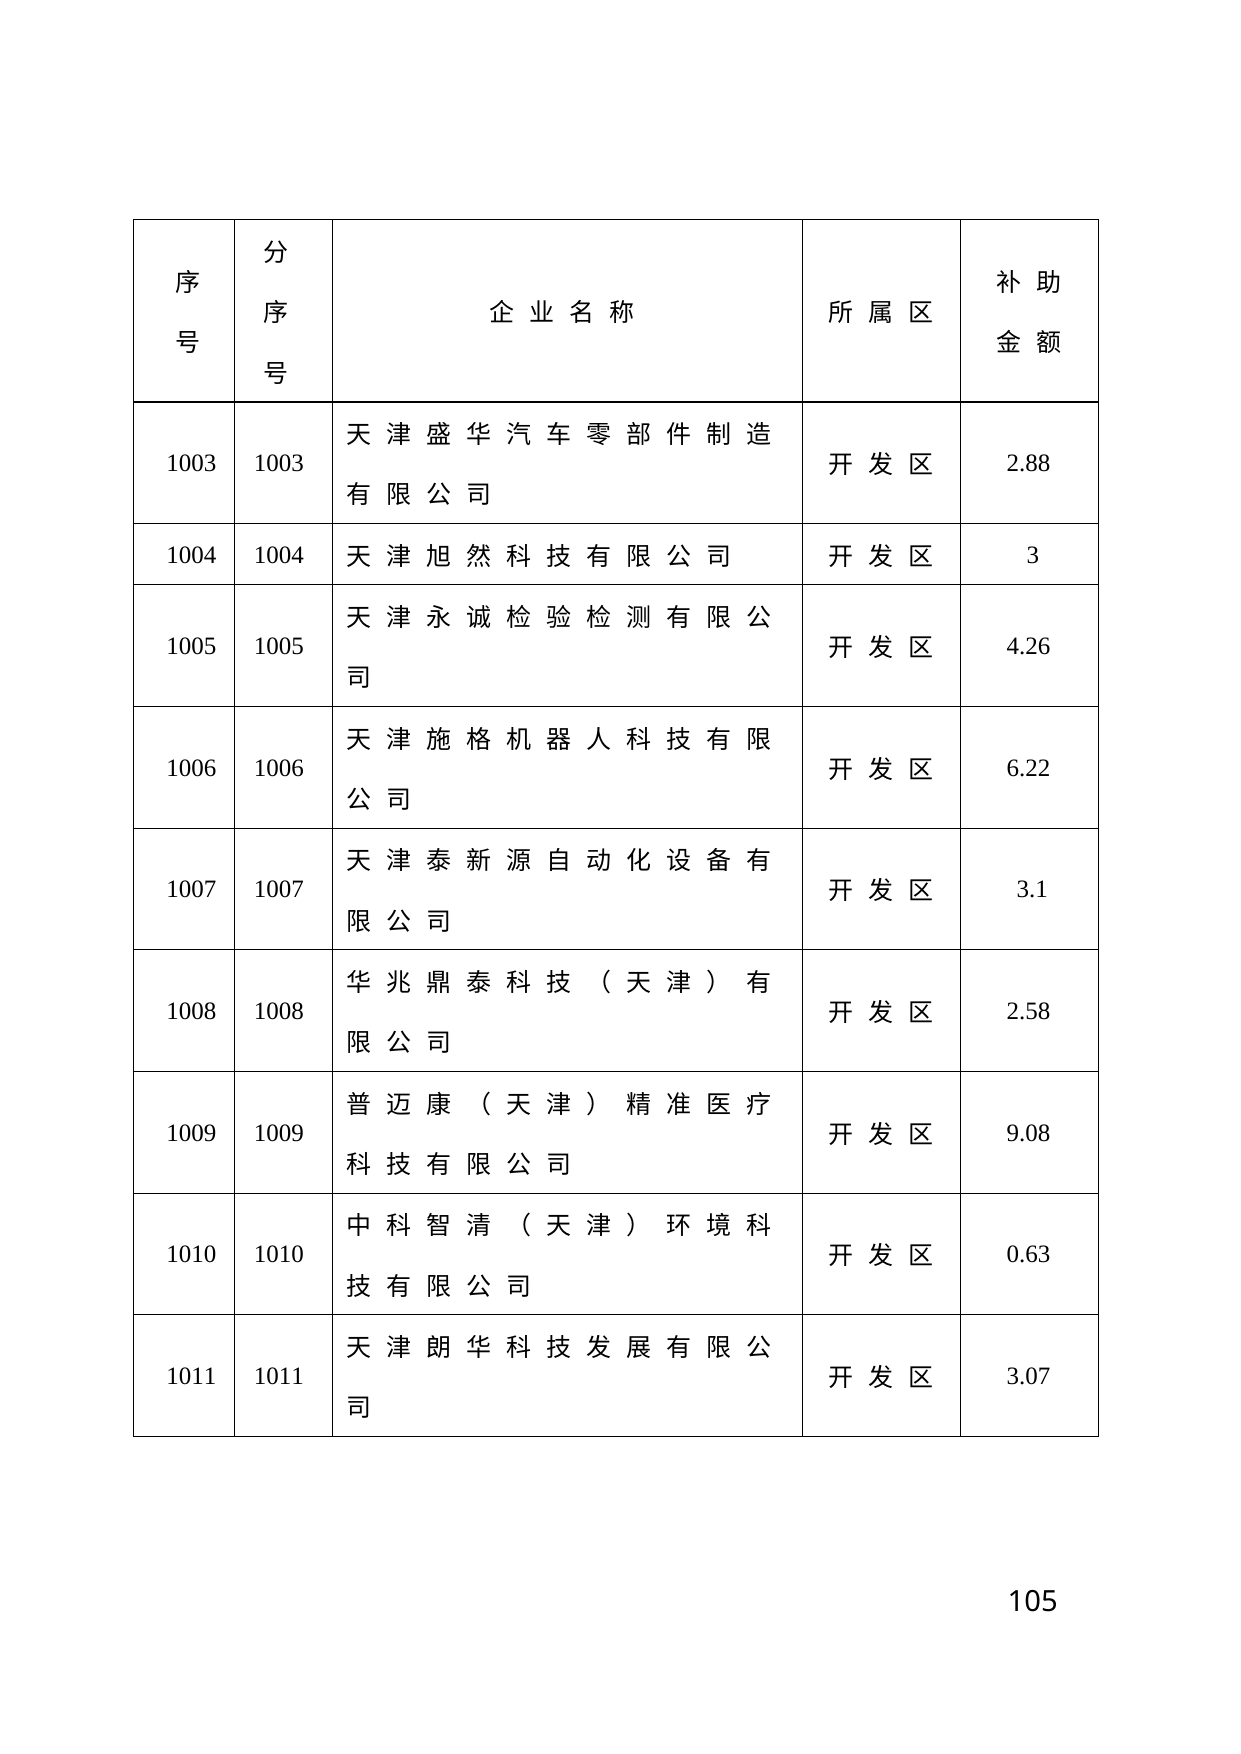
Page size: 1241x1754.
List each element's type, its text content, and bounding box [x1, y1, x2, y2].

table_header 补助金额 [961, 220, 1098, 401]
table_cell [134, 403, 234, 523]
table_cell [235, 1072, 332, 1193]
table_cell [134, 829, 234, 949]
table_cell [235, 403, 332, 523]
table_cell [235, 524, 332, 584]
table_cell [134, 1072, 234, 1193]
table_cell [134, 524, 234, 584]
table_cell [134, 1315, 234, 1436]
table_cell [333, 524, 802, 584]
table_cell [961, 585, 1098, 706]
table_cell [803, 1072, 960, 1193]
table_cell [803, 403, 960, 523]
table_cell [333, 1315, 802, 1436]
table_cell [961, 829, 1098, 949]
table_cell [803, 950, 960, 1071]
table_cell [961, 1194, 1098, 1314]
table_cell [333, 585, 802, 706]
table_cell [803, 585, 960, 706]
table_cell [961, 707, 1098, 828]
table_header 序号 [134, 220, 234, 401]
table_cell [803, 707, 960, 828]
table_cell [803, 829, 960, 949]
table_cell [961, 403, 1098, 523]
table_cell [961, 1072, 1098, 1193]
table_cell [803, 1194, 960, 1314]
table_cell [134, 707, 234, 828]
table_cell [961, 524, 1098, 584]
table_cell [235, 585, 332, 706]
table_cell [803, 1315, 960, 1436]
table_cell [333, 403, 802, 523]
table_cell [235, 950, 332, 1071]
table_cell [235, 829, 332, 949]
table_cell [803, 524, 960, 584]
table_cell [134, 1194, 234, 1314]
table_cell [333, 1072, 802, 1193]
table_header 企业名称 [333, 220, 802, 401]
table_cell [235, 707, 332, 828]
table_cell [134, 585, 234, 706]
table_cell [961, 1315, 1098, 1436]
table_header 分序号 [235, 220, 332, 401]
table_header 所属区 [803, 220, 960, 401]
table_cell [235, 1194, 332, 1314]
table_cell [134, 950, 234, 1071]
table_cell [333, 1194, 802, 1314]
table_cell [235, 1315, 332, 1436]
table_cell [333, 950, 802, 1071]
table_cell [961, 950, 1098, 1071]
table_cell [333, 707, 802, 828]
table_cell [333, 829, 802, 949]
